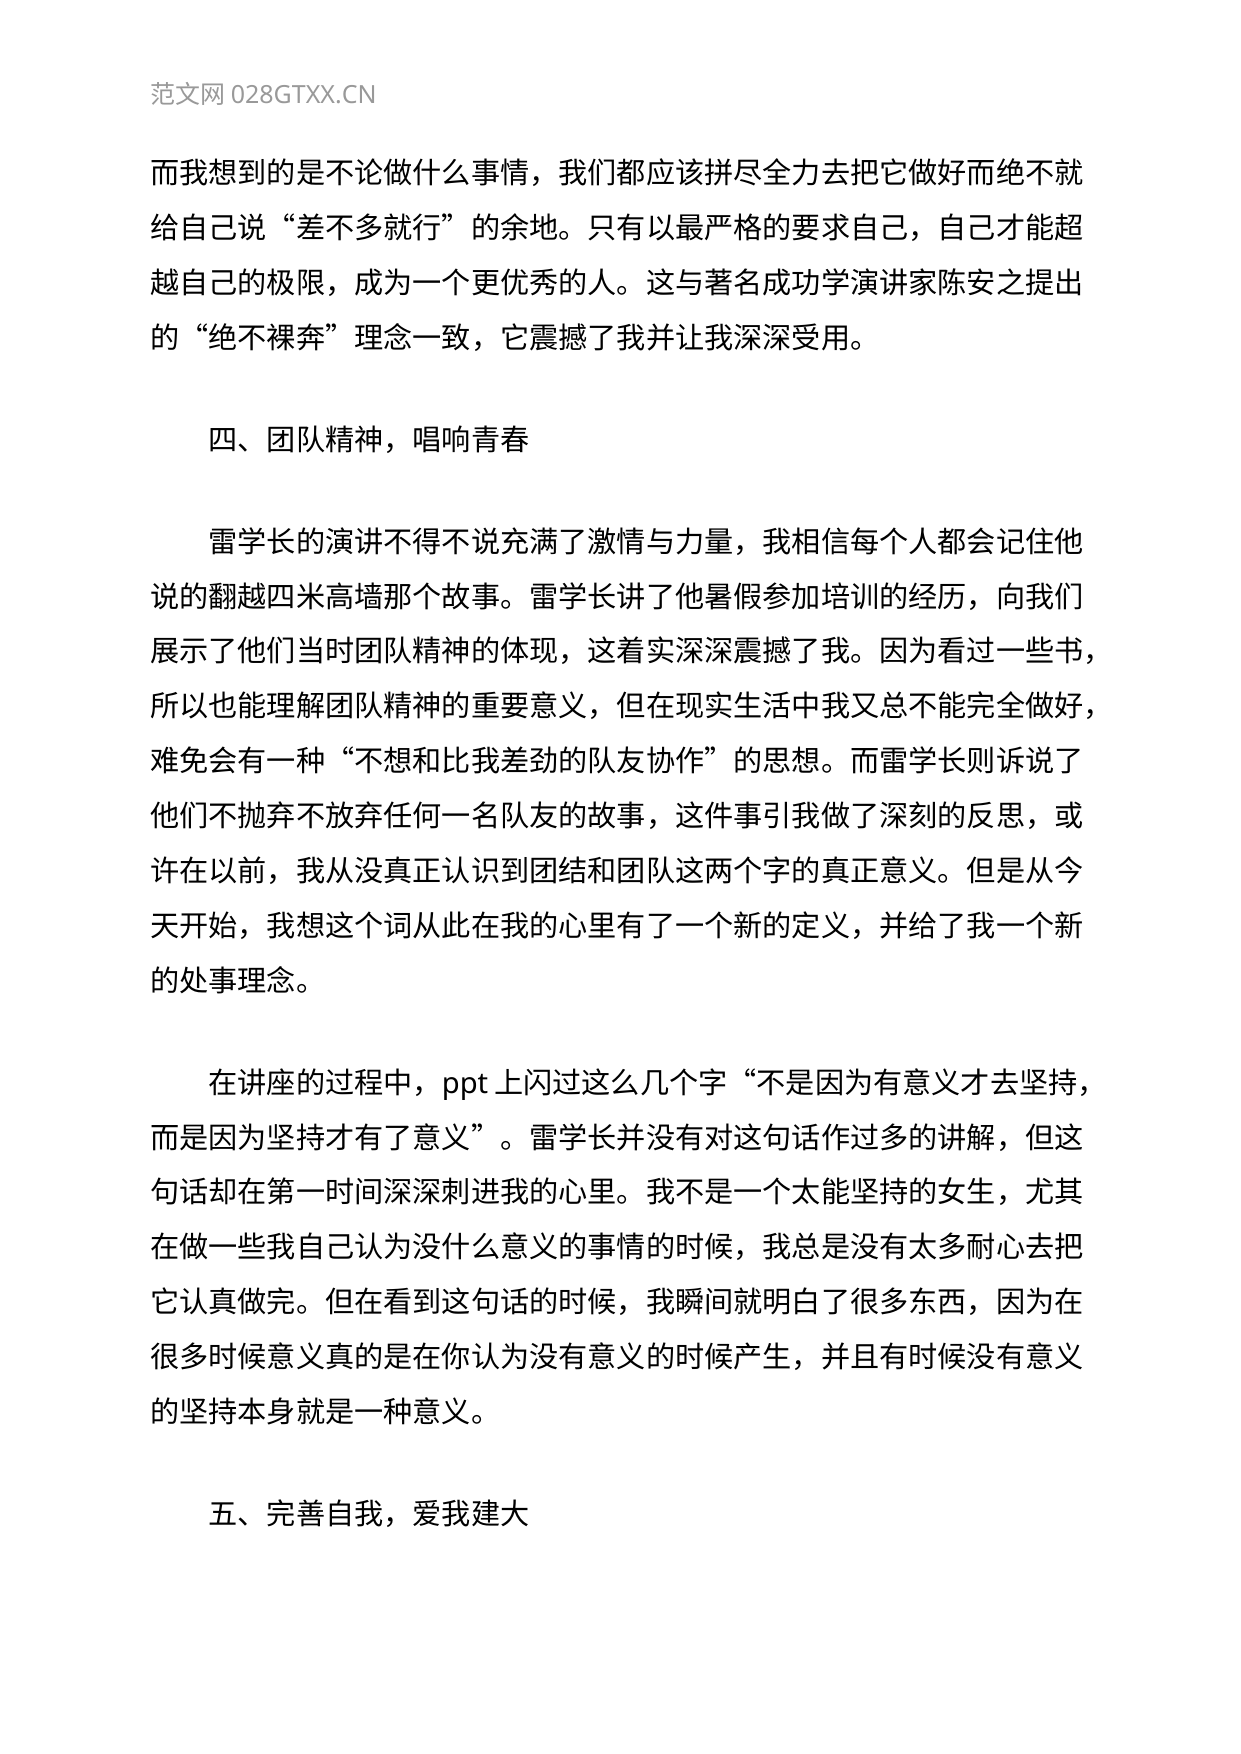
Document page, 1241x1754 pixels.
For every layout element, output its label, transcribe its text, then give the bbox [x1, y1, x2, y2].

text 在讲座的过程中，ppt上闪过这么几个字“不是因为有意义才去坚持，而是因为坚持才有了意义”。雷学长并没有对这句话作过多的讲解，但这句话却在第一时间深深刺进我的心里。我不是一个太能坚持的女生，尤其在做一些我自己认为没什么意义的事情的时候，我总是没有太多耐心去把它认真做完。但在看到这句话的时候，我瞬间就明白了很多东西，因为在很多时候意义真的是在你认为没有意义的时候产生，并且有时候没有意义的坚持本身就是一种意义。 [150, 1059, 1090, 1431]
text 雷学长的演讲不得不说充满了激情与力量，我相信每个人都会记住他说的翻越四米高墙那个故事。雷学长讲了他暑假参加培训的经历，向我们展示了他们当时团队精神的体现，这着实深深震撼了我。因为看过一些书，所以也能理解团队精神的重要意义，但在现实生活中我又总不能完全做好，难免会有一种“不想和比我差劲的队友协作”的思想。而雷学长则诉说了他们不抛弃不放弃任何一名队友的故事，这件事引我做了深刻的反思，或许在以前，我从没真正认识到团结和团队这两个字的真正意义。但是从今天开始，我想这个词从此在我的心里有了一个新的定义，并给了我一个新的处事理念。 [150, 518, 1090, 1000]
text 四、团队精神，唱响青春 [150, 416, 1090, 459]
text 五、完善自我，爱我建大 [150, 1490, 1090, 1533]
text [150, 150, 1090, 357]
